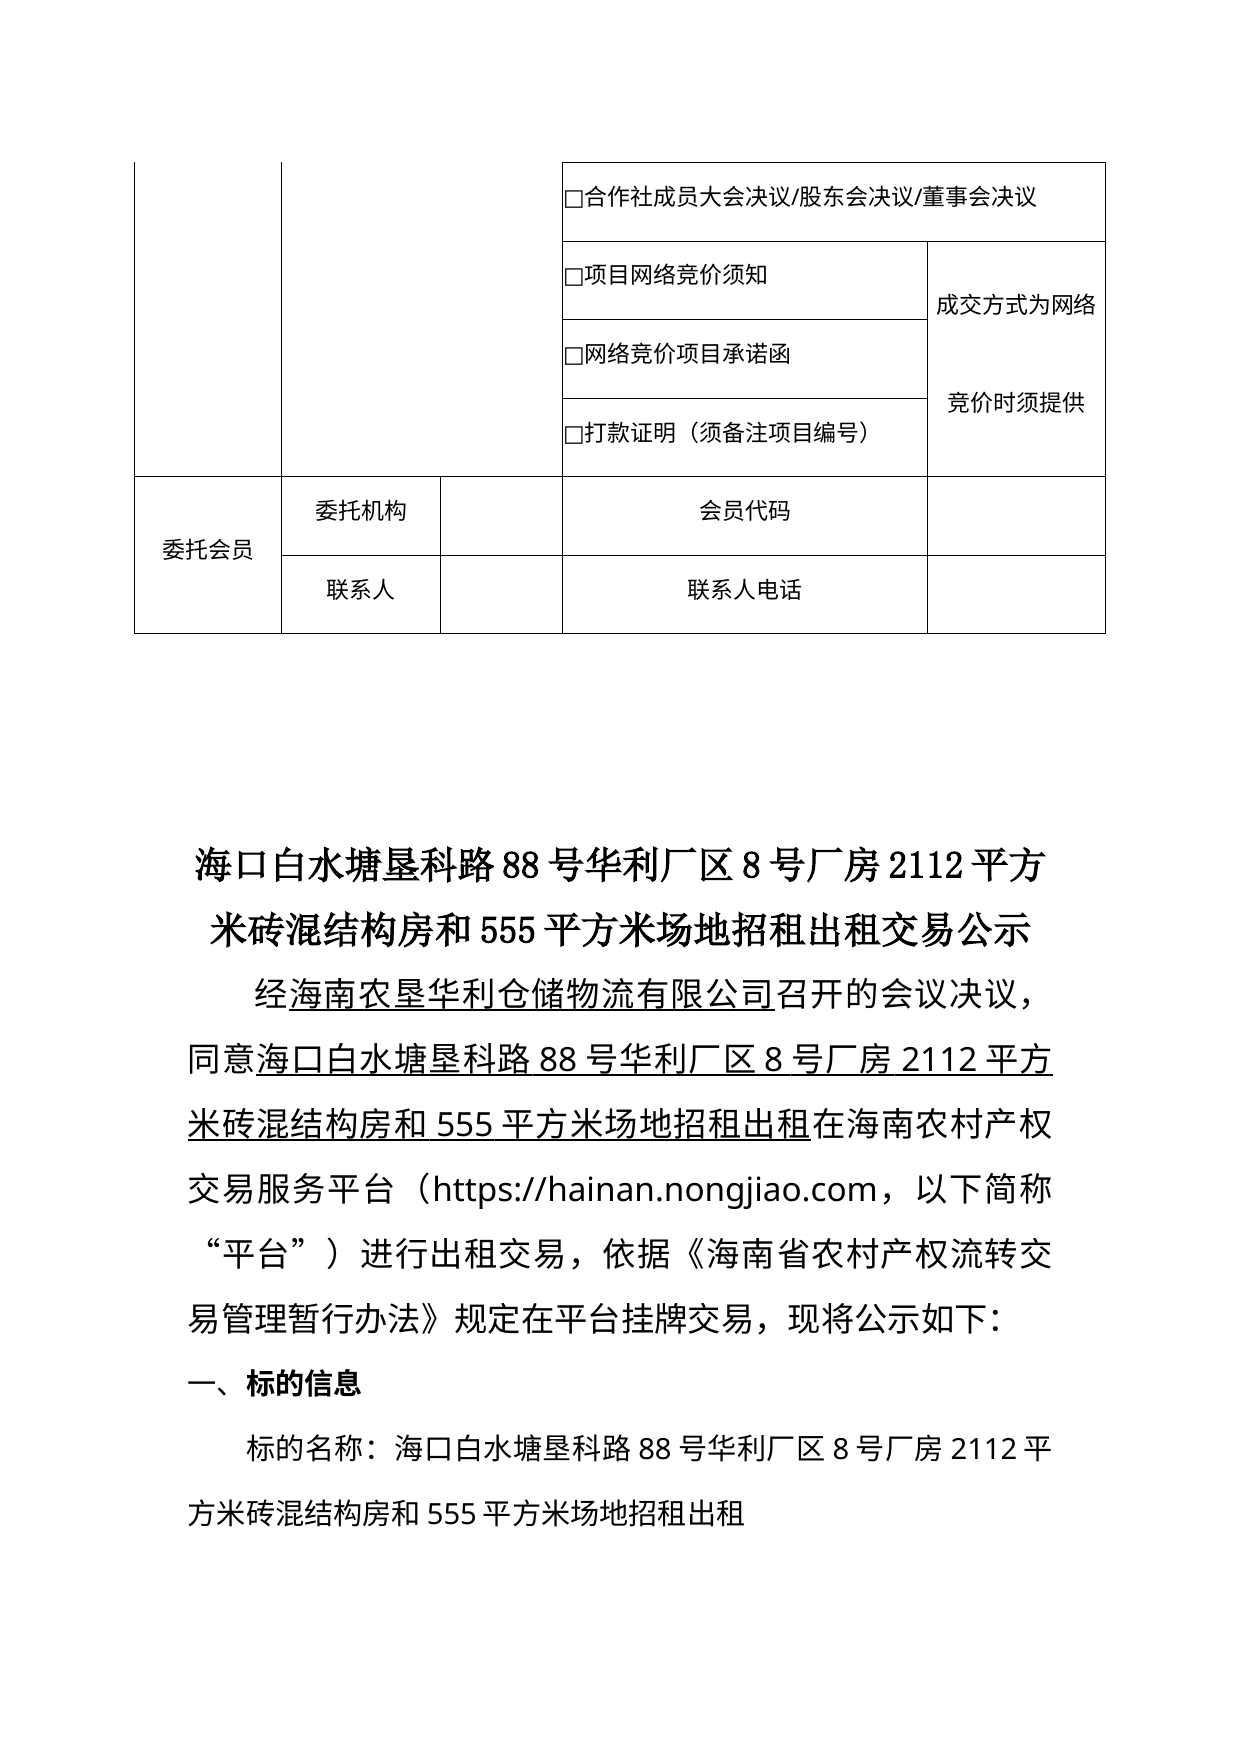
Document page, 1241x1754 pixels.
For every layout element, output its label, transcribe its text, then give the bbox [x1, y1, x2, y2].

table_cell [928, 556, 1105, 633]
list 标的名称：海口白水塘垦科路88号华利厂区8号厂房2112平方米砖混结构房和555平方米场地招租出租 [187, 1414, 1053, 1544]
table_cell 会员代码 [563, 477, 927, 555]
table_cell □网络竞价项目承诺函 [563, 320, 927, 398]
table_cell □打款证明（须备注项目编号） [563, 399, 927, 476]
text 经海南农垦华利仓储物流有限公司召开的会议决议，同意海口白水塘垦科路88号华利厂区8号厂房2112平方米砖混结构房和555平方米场地招租出租在海南农村产权交易服务平台（https://hainan.nongjiao.com，以下简称“平台”）进行出租交易，依据《海南省农村产权流转交易管理暂行办法》规定在平台挂牌交易，现将公示如下： [187, 959, 1053, 1349]
table_cell □项目网络竞价须知 [563, 242, 927, 319]
table_cell 委托会员 [135, 477, 281, 633]
table_cell [441, 556, 562, 633]
table_cell □合作社成员大会决议/股东会决议/董事会决议 [563, 163, 1105, 241]
table_cell 联系人电话 [563, 556, 927, 633]
text 海口白水塘垦科路88号华利厂区8号厂房2112平方米砖混结构房和555平方米场地招租出租交易公示 [187, 829, 1053, 959]
list 标的信息 [187, 1349, 1053, 1414]
table_cell 成交方式为网络竞价时须提供 [928, 242, 1105, 476]
table_cell 联系人 [282, 556, 440, 633]
table_cell [441, 477, 562, 555]
table_cell [928, 477, 1105, 555]
table_cell 委托机构 [282, 477, 440, 555]
